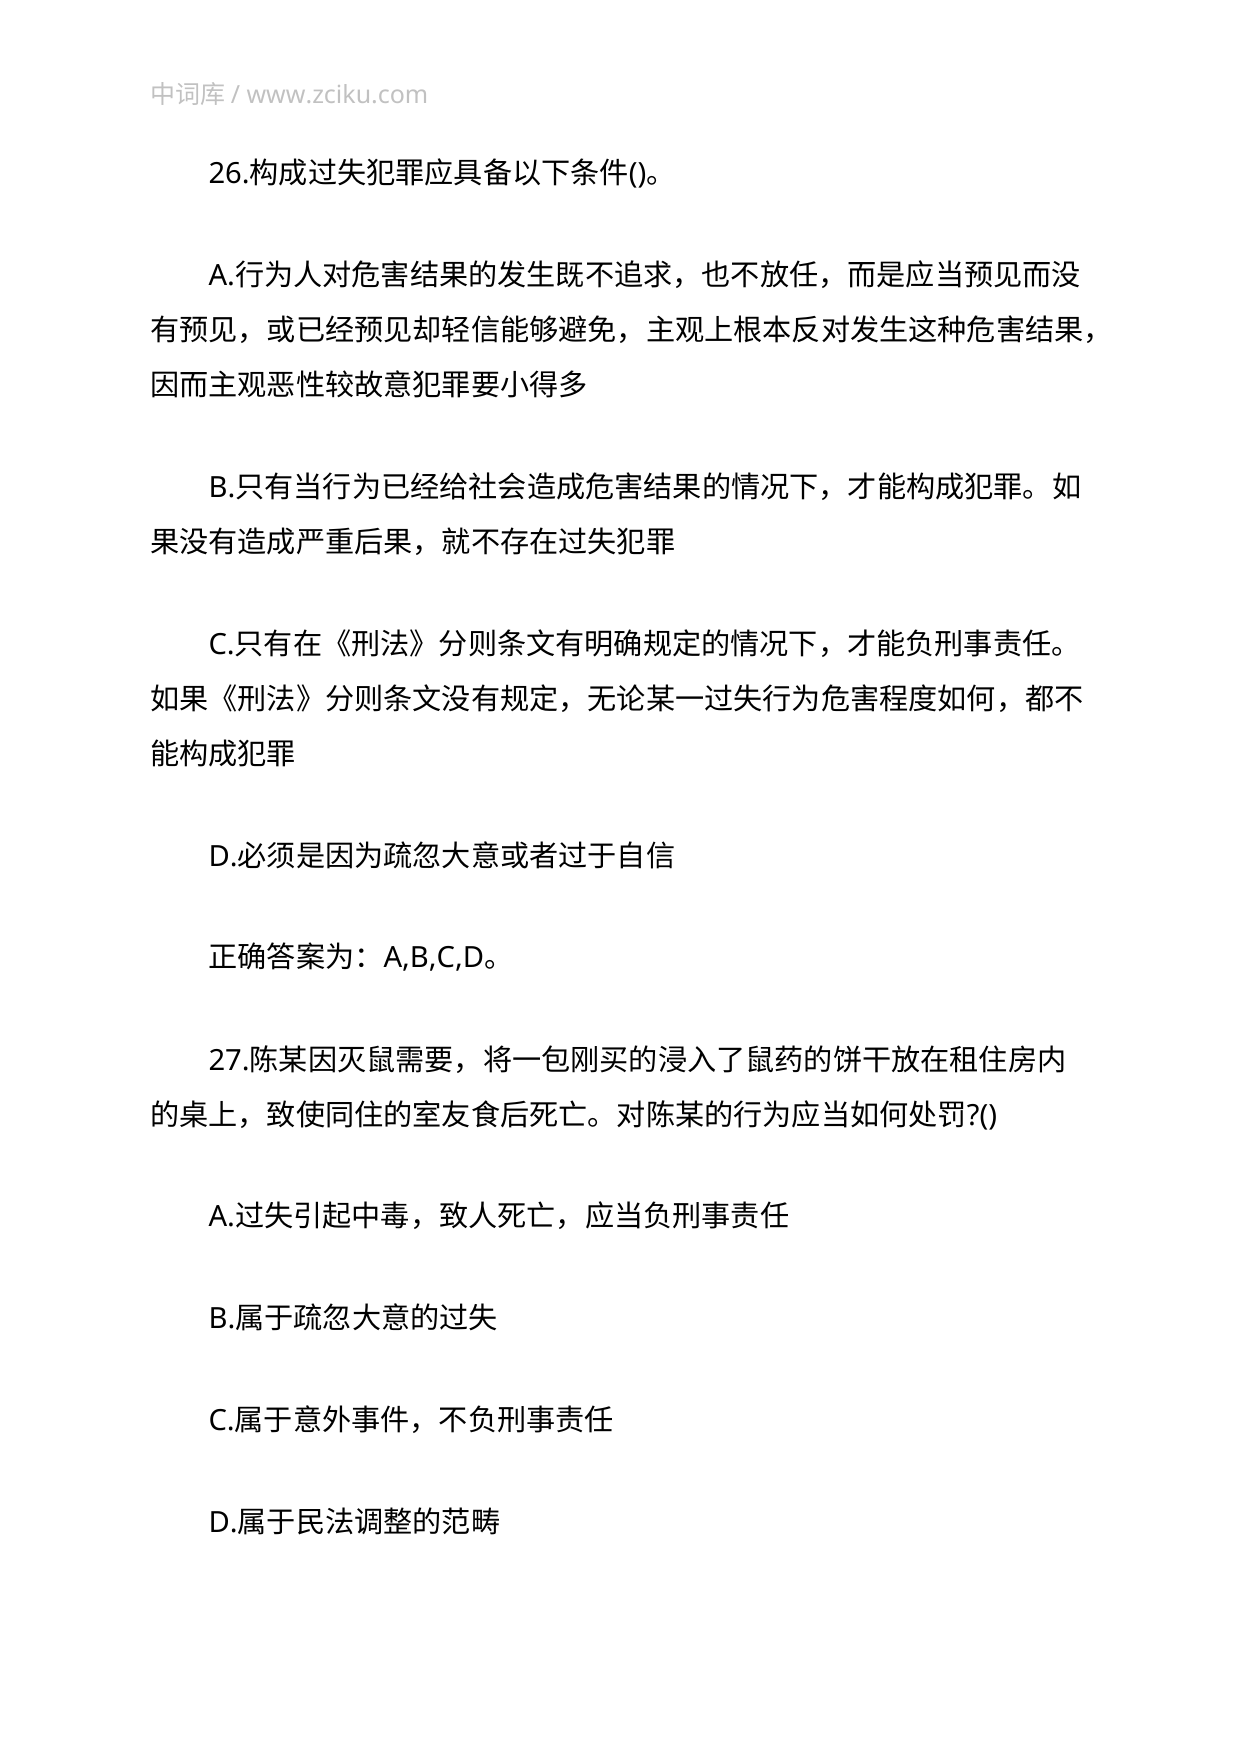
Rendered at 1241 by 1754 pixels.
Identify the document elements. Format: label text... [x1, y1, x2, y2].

text 26.构成过失犯罪应具备以下条件()。 [150, 150, 1090, 192]
text C.只有在《刑法》分则条文有明确规定的情况下，才能负刑事责任。如果《刑法》分则条文没有规定，无论某一过失行为危害程度如何，都不能构成犯罪 [150, 620, 1090, 773]
text D.属于民法调整的范畴 [150, 1499, 1090, 1541]
text A.过失引起中毒，致人死亡，应当负刑事责任 [150, 1193, 1090, 1235]
text B.属于疏忽大意的过失 [150, 1295, 1090, 1337]
text 正确答案为：A,B,C,D。 [150, 934, 1090, 976]
text D.必须是因为疏忽大意或者过于自信 [150, 832, 1090, 874]
text C.属于意外事件，不负刑事责任 [150, 1397, 1090, 1439]
text A.行为人对危害结果的发生既不追求，也不放任，而是应当预见而没有预见，或已经预见却轻信能够避免，主观上根本反对发生这种危害结果，因而主观恶性较故意犯罪要小得多 [150, 252, 1090, 404]
text B.只有当行为已经给社会造成危害结果的情况下，才能构成犯罪。如果没有造成严重后果，就不存在过失犯罪 [150, 464, 1090, 561]
text 27.陈某因灭鼠需要，将一包刚买的浸入了鼠药的饼干放在租住房内的桌上，致使同住的室友食后死亡。对陈某的行为应当如何处罚?() [150, 1036, 1090, 1133]
